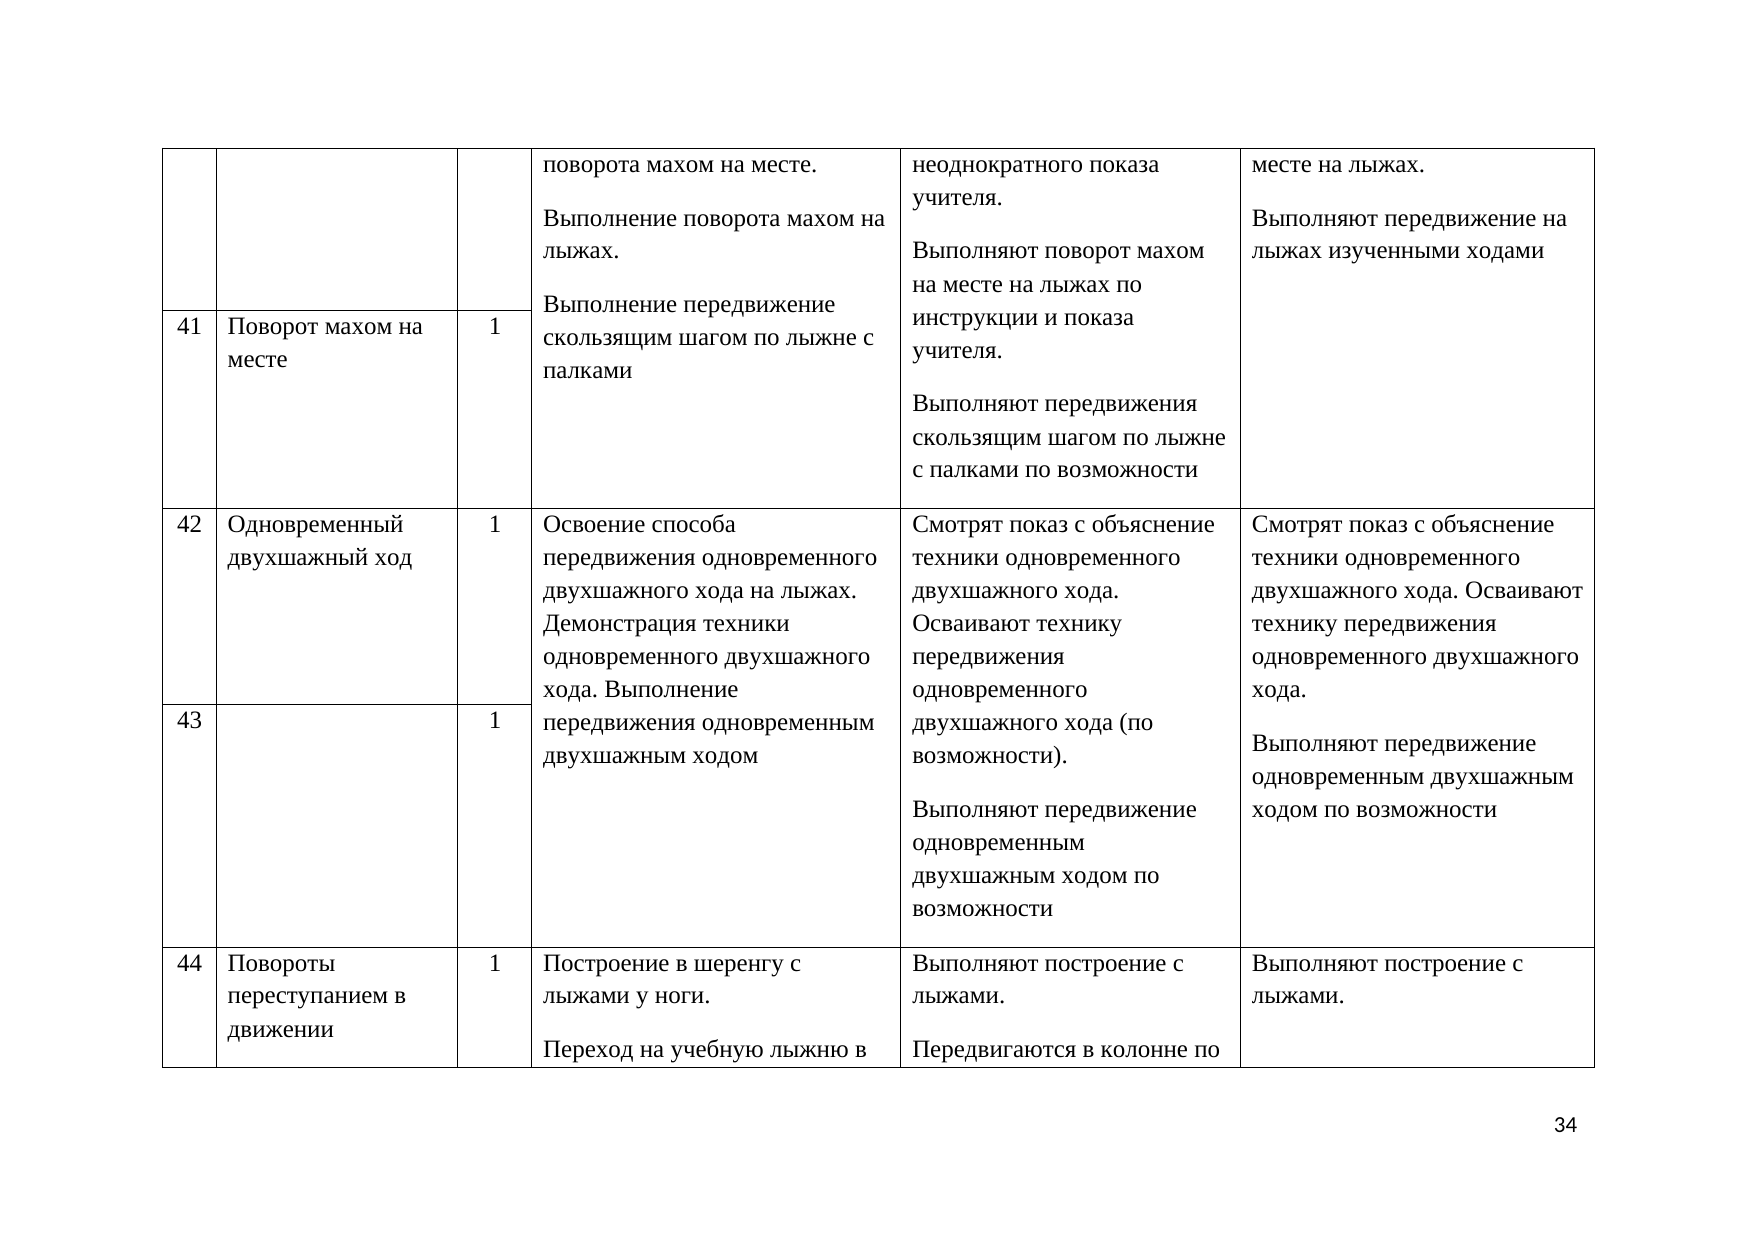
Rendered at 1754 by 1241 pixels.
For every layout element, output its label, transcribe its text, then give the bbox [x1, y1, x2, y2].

table_cell Смотрят показ с объяснение техники одновременного двухшажного хода. Осваивают технику передвижения одновременного двухшажного хода. Выполняют передвижение одновременным двухшажным ходом по возможности [1241, 509, 1594, 947]
table_cell 43 [163, 705, 216, 947]
table_cell 1 [458, 705, 531, 947]
table_cell 1 [458, 311, 531, 508]
table_cell Одновременный двухшажный ход [217, 509, 457, 704]
table_cell 44 [163, 948, 216, 1067]
table_cell Смотрят показ с объяснение техники одновременного двухшажного хода. Осваивают технику передвижения одновременного двухшажного хода (по возможности). Выполняют передвижение одновременным двухшажным ходом по возможности [901, 509, 1240, 947]
table_cell 40 [163, 149, 216, 310]
table_cell Поворот махом на месте [217, 311, 457, 508]
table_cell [532, 948, 900, 1067]
table_cell 41 [163, 311, 216, 508]
table_cell [217, 705, 457, 947]
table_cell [901, 149, 1240, 508]
table_cell Освоение способа передвижения одновременного двухшажного хода на лыжах. Демонстрация техники одновременного двухшажного хода. Выполнение передвижения одновременным двухшажным ходом [532, 509, 900, 947]
table_cell 1 [458, 948, 531, 1067]
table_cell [217, 948, 457, 1067]
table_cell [1241, 948, 1594, 1067]
table_cell 1 [458, 509, 531, 704]
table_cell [1241, 149, 1594, 508]
table_cell 42 [163, 509, 216, 704]
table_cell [901, 948, 1240, 1067]
table_cell 1 [458, 149, 531, 310]
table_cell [532, 149, 900, 508]
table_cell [217, 149, 457, 310]
